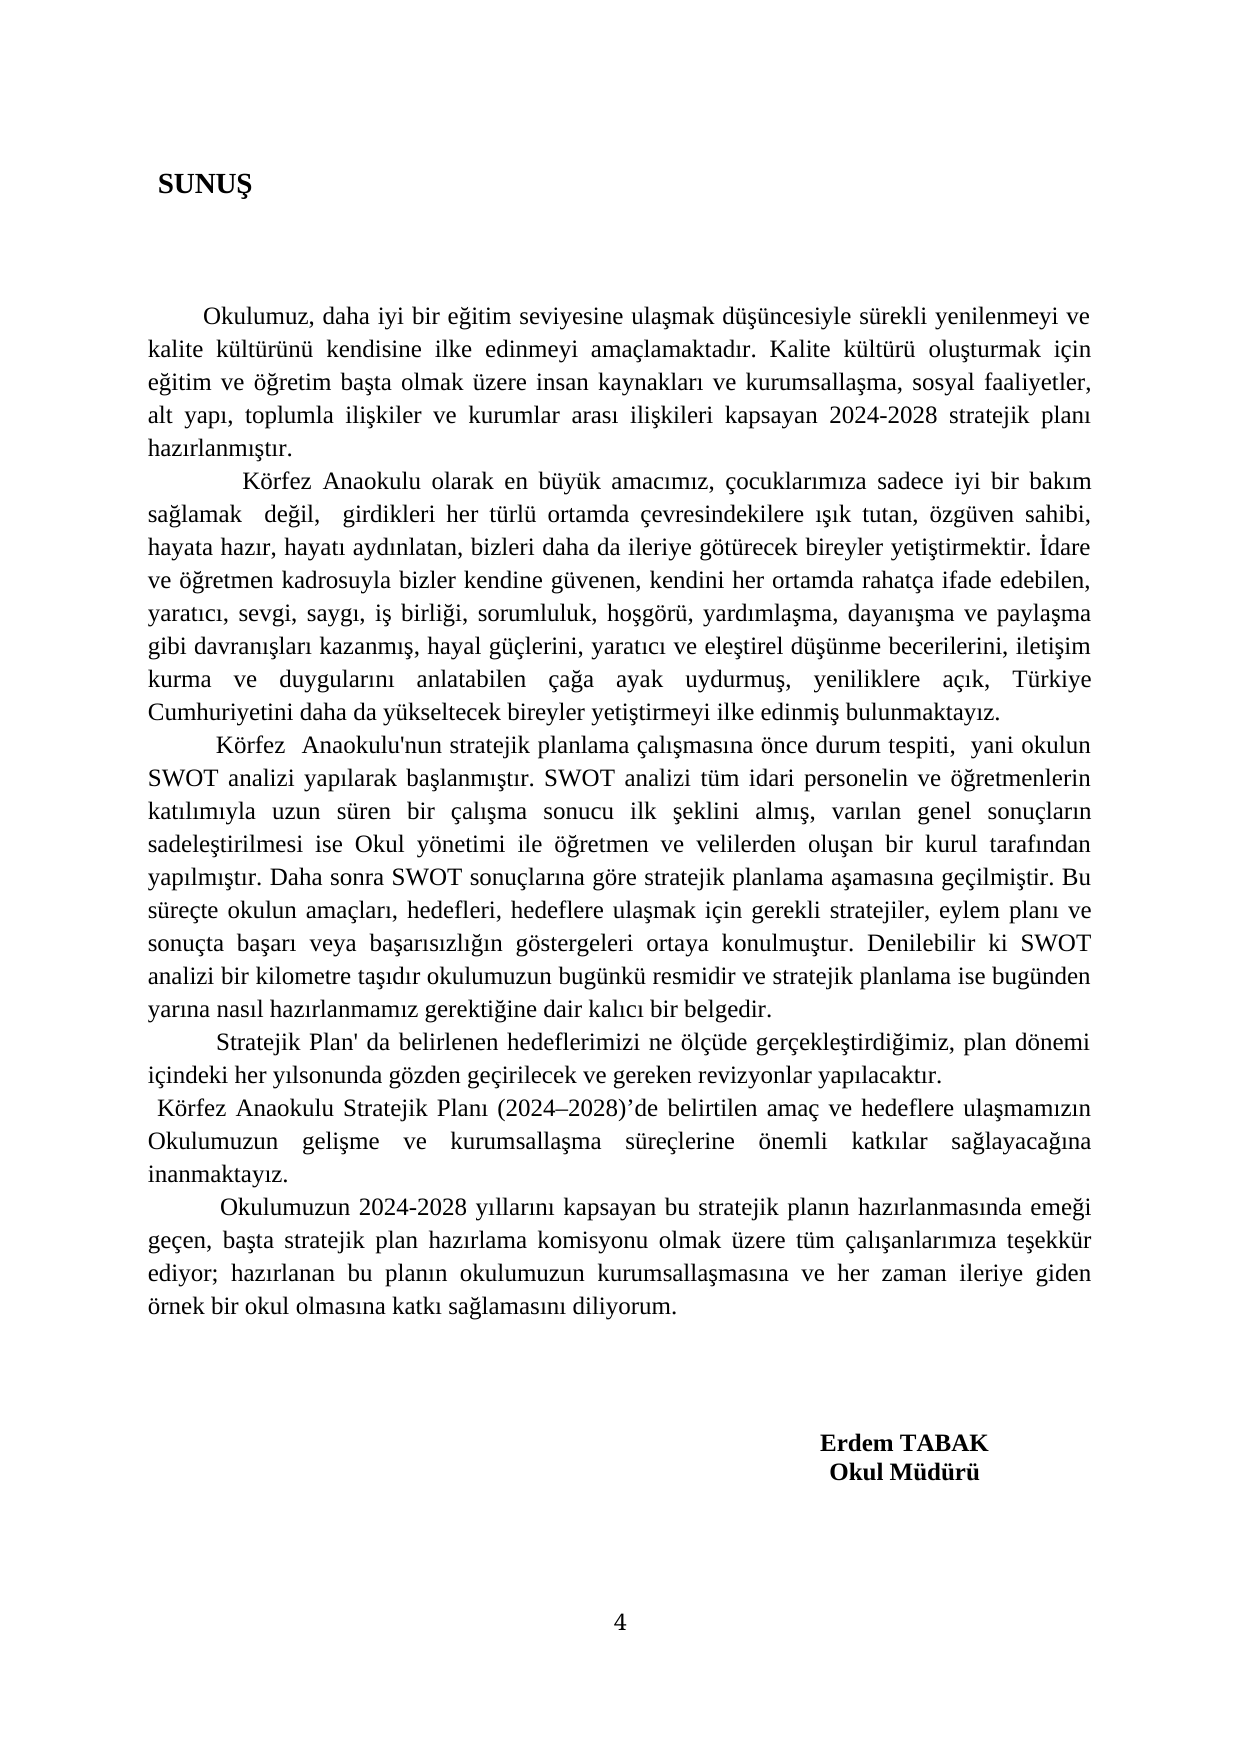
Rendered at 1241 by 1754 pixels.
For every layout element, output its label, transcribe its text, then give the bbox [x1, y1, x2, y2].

text Erdem TABAK [148, 1428, 1092, 1457]
text Okul Müdürü [148, 1457, 1092, 1485]
text Stratejik Plan' da belirlenen hedeflerimizi ne ölçüde gerçekleştirdiğimiz, plan dönemi içindeki her yılsonunda gözden geçirilecek ve gereken revizyonlar yapılacaktır. [148, 1027, 1092, 1089]
text Körfez Anaokulu Stratejik Planı (2024–2028)’de belirtilen amaç ve hedeflere ulaşmamızın Okulumuzun gelişme ve kurumsallaşma süreçlerine önemli katkılar sağlayacağına inanmaktayız. [148, 1093, 1092, 1188]
text Körfez Anaokulu olarak en büyük amacımız, çocuklarımıza sadece iyi bir bakım sağlamak değil, girdikleri her türlü ortamda çevresindekilere ışık tutan, özgüven sahibi, hayata hazır, hayatı aydınlatan, bizleri daha da ileriye götürecek bireyler yetiştirmektir. İdare ve öğretmen kadrosuyla bizler kendine güvenen, kendini her ortamda rahatça ifade edebilen, yaratıcı, sevgi, saygı, iş birliği, sorumluluk, hoşgörü, yardımlaşma, dayanışma ve paylaşma gibi davranışları kazanmış, hayal güçlerini, yaratıcı ve eleştirel düşünme becerilerini, iletişim kurma ve duygularını anlatabilen çağa ayak uydurmuş, yeniliklere açık, Türkiye Cumhuriyetini daha da yükseltecek bireyler yetiştirmeyi ilke edinmiş bulunmaktayız. [148, 466, 1092, 726]
text Okulumuzun 2024-2028 yıllarını kapsayan bu stratejik planın hazırlanmasında emeği geçen, başta stratejik plan hazırlama komisyonu olmak üzere tüm çalışanlarımıza teşekkür ediyor; hazırlanan bu planın okulumuzun kurumsallaşmasına ve her zaman ileriye giden örnek bir okul olmasına katkı sağlamasını diliyorum. [148, 1192, 1092, 1320]
text Körfez Anaokulu'nun stratejik planlama çalışmasına önce durum tespiti, yani okulun SWOT analizi yapılarak başlanmıştır. SWOT analizi tüm idari personelin ve öğretmenlerin katılımıyla uzun süren bir çalışma sonucu ilk şeklini almış, varılan genel sonuçların sadeleştirilmesi ise Okul yönetimi ile öğretmen ve velilerden oluşan bir kurul tarafından yapılmıştır. Daha sonra SWOT sonuçlarına göre stratejik planlama aşamasına geçilmiştir. Bu süreçte okulun amaçları, hedefleri, hedeflere ulaşmak için gerekli stratejiler, eylem planı ve sonuçta başarı veya başarısızlığın göstergeleri ortaya konulmuştur. Denilebilir ki SWOT analizi bir kilometre taşıdır okulumuzun bugünkü resmidir ve stratejik planlama ise bugünden yarına nasıl hazırlanmamız gerektiğine dair kalıcı bir belgedir. [148, 730, 1092, 1023]
subtitle SUNUŞ [158, 167, 1076, 200]
text Okulumuz, daha iyi bir eğitim seviyesine ulaşmak düşüncesiyle sürekli yenilenmeyi ve kalite kültürünü kendisine ilke edinmeyi amaçlamaktadır. Kalite kültürü oluşturmak için eğitim ve öğretim başta olmak üzere insan kaynakları ve kurumsallaşma, sosyal faaliyetler, alt yapı, toplumla ilişkiler ve kurumlar arası ilişkileri kapsayan 2024-2028 stratejik planı hazırlanmıştır. [148, 301, 1092, 462]
